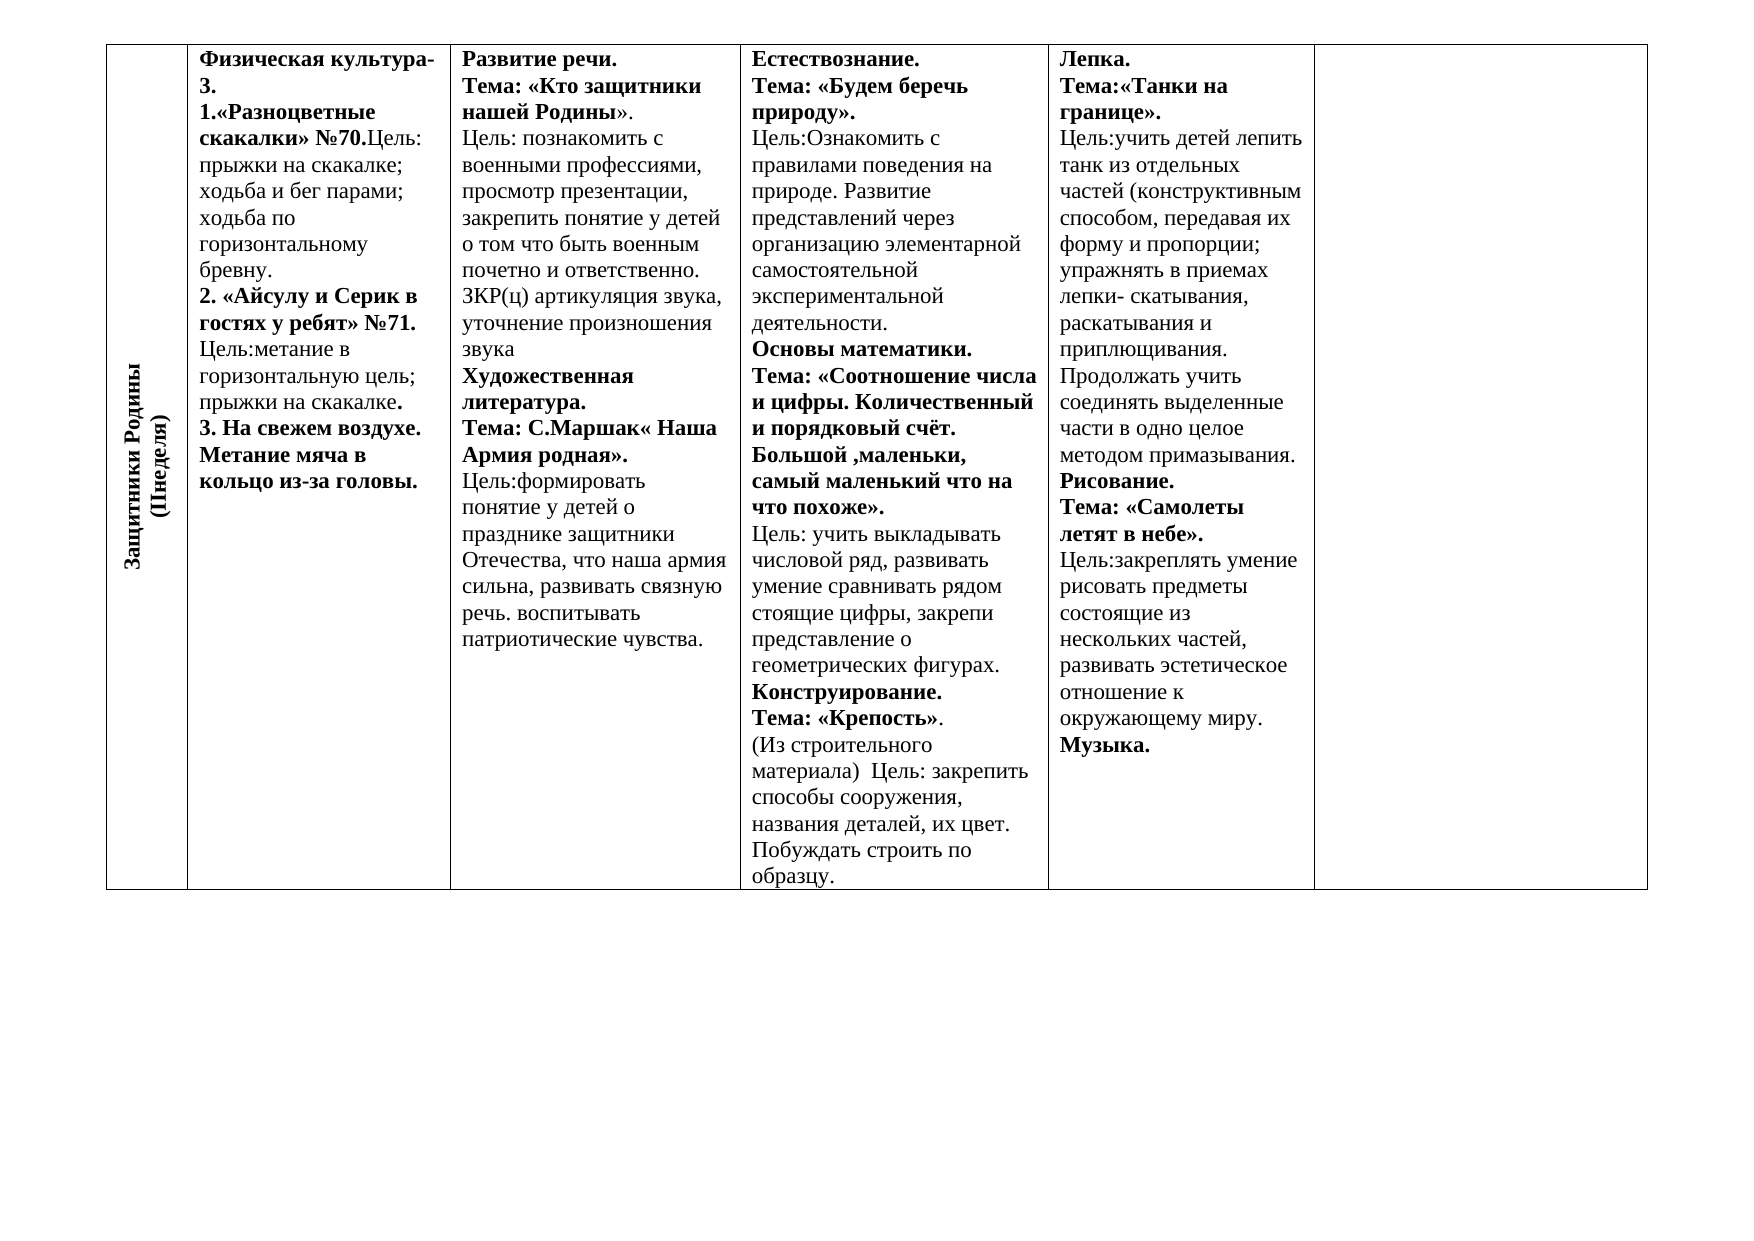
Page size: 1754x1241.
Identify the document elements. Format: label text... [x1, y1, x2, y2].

table_cell Естествознание. Тема: «Будем беречь природу». Цель:Ознакомить с правилами поведения на природе. Развитие представлений через организацию элементарной самостоятельной экспериментальной деятельности. Основы математики. Тема: «Соотношение числа и цифры. Количественный и порядковый счёт. Большой ,маленьки, самый маленький что на что похоже». Цель: учить выкладывать числовой ряд, развивать умение сравнивать рядом стоящие цифры, закрепи представление о геометрических фигурах. Конструирование. Тема: «Крепость». (Из строительного материала) Цель: закрепить способы сооружения, названия деталей, их цвет. Побуждать строить по образцу. [741, 45, 1048, 889]
table_cell Физическая культура-3. 1.«Разноцветные скакалки» №70.Цель: прыжки на скакалке; ходьба и бег парами; ходьба по горизонтальному бревну. 2. «Айсулу и Серик в гостях у ребят» №71. Цель:метание в горизонтальную цель; прыжки на скакалке. 3. На свежем воздухе. Метание мяча в кольцо из-за головы. [188, 45, 450, 889]
table_cell Лепка. Тема:«Танки на границе». Цель:учить детей лепить танк из отдельных частей (конструктивным способом, передавая их форму и пропорции; упражнять в приемах лепки- скатывания, раскатывания и приплющивания. Продолжать учить соединять выделенные части в одно целое методом примазывания. Рисование. Тема: «Самолеты летят в небе». Цель:закреплять умение рисовать предметы состоящие из нескольких частей, развивать эстетическое отношение к окружающему миру. Музыка. [1049, 45, 1314, 889]
table_cell Развитие речи. Тема: «Кто защитники нашей Родины». Цель: познакомить с военными профессиями, просмотр презентации, закрепить понятие у детей о том что быть военным почетно и ответственно. ЗКР(ц) артикуляция звука, уточнение произношения звука Художественная литература. Тема: С.Маршак« Наша Армия родная». Цель:формировать понятие у детей о празднике защитники Отечества, что наша армия сильна, развивать связную речь. воспитывать патриотические чувства. [451, 45, 740, 889]
table_cell Защитники Родины (IIнеделя) [107, 45, 187, 889]
table_cell [1315, 45, 1647, 889]
